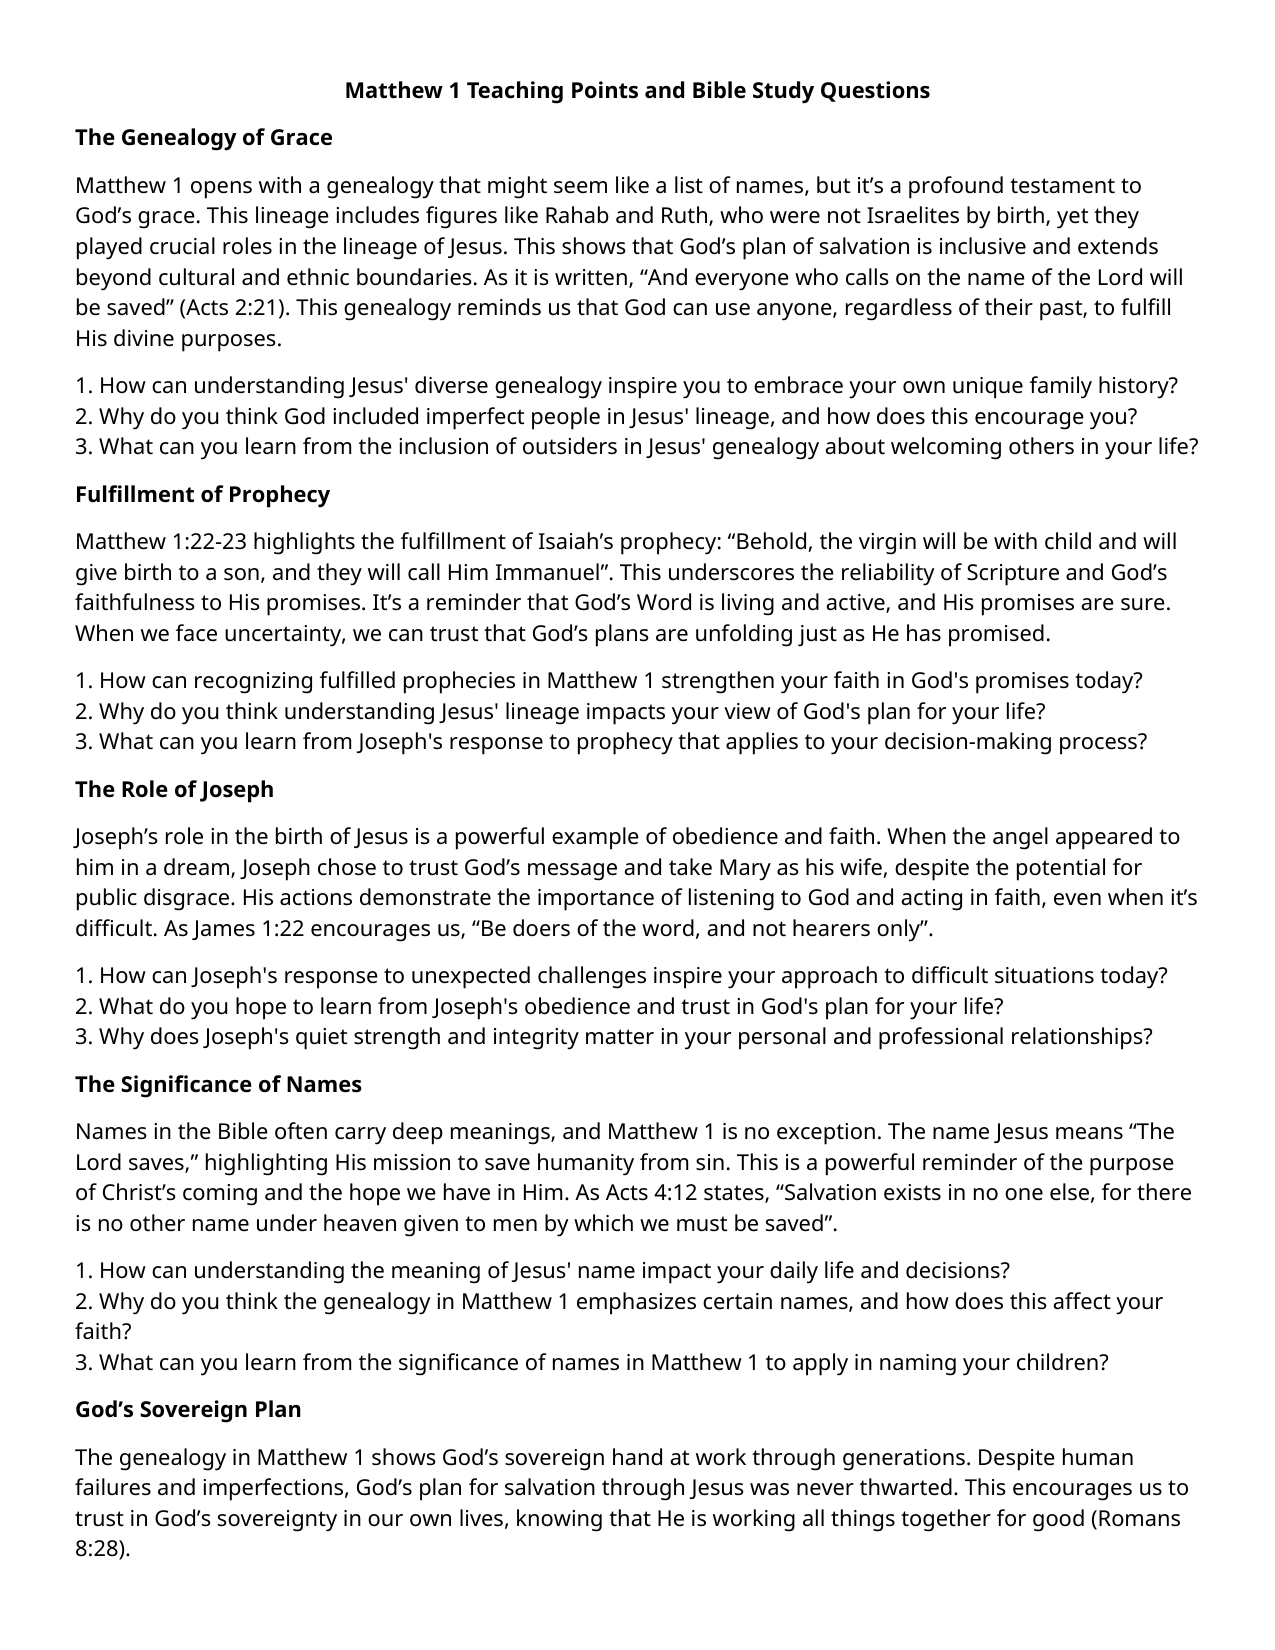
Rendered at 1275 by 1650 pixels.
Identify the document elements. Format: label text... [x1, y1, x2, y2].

text The Genealogy of Grace [75, 122, 1200, 152]
text The genealogy in Matthew 1 shows God’s sovereign hand at work through generations. Despite human failures and imperfections, God’s plan for salvation through Jesus was never thwarted. This encourages us to trust in God’s sovereignty in our own lives, knowing that He is working all things together for good (Romans 8:28). [75, 1441, 1200, 1563]
text Fulfillment of Prophecy [75, 478, 1200, 508]
text God’s Sovereign Plan [75, 1394, 1200, 1424]
text Joseph’s role in the birth of Jesus is a powerful example of obedience and faith. When the angel appeared to him in a dream, Joseph chose to trust God’s message and take Mary as his wife, despite the potential for public disgrace. His actions demonstrate the importance of listening to God and acting in faith, even when it’s difficult. As James 1:22 encourages us, “Be doers of the word, and not hearers only”. [75, 821, 1200, 942]
text 1. How can understanding the meaning of Jesus' name impact your daily life and decisions? 2. Why do you think the genealogy in Matthew 1 emphasizes certain names, and how does this affect your faith? 3. What can you learn from the significance of names in Matthew 1 to apply in naming your children? [75, 1255, 1200, 1377]
text Matthew 1:22-23 highlights the fulfillment of Isaiah’s prophecy: “Behold, the virgin will be with child and will give birth to a son, and they will call Him Immanuel”. This underscores the reliability of Scripture and God’s faithfulness to His promises. It’s a reminder that God’s Word is living and active, and His promises are sure. When we face uncertainty, we can trust that God’s plans are unfolding just as He has promised. [75, 526, 1200, 647]
text The Significance of Names [75, 1068, 1200, 1098]
text 1. How can understanding Jesus' diverse genealogy inspire you to embrace your own unique family history? 2. Why do you think God included imperfect people in Jesus' lineage, and how does this encourage you? 3. What can you learn from the inclusion of outsiders in Jesus' genealogy about welcoming others in your life? [75, 370, 1200, 461]
text Matthew 1 opens with a genealogy that might seem like a list of names, but it’s a profound testament to God’s grace. This lineage includes figures like Rahab and Ruth, who were not Israelites by birth, yet they played crucial roles in the lineage of Jesus. This shows that God’s plan of salvation is inclusive and extends beyond cultural and ethnic boundaries. As it is written, “And everyone who calls on the name of the Lord will be saved” (Acts 2:21). This genealogy reminds us that God can use anyone, regardless of their past, to fulfill His divine purposes. [75, 169, 1200, 352]
text 1. How can recognizing fulfilled prophecies in Matthew 1 strengthen your faith in God's promises today? 2. Why do you think understanding Jesus' lineage impacts your view of God's plan for your life? 3. What can you learn from Joseph's response to prophecy that applies to your decision-making process? [75, 665, 1200, 756]
text The Role of Joseph [75, 773, 1200, 803]
text Names in the Bible often carry deep meanings, and Matthew 1 is no exception. The name Jesus means “The Lord saves,” highlighting His mission to save humanity from sin. This is a powerful reminder of the purpose of Christ’s coming and the hope we have in Him. As Acts 4:12 states, “Salvation exists in no one else, for there is no other name under heaven given to men by which we must be saved”. [75, 1116, 1200, 1237]
text 1. How can Joseph's response to unexpected challenges inspire your approach to difficult situations today? 2. What do you hope to learn from Joseph's obedience and trust in God's plan for your life? 3. Why does Joseph's quiet strength and integrity matter in your personal and professional relationships? [75, 960, 1200, 1051]
text Matthew 1 Teaching Points and Bible Study Questions [75, 75, 1200, 105]
